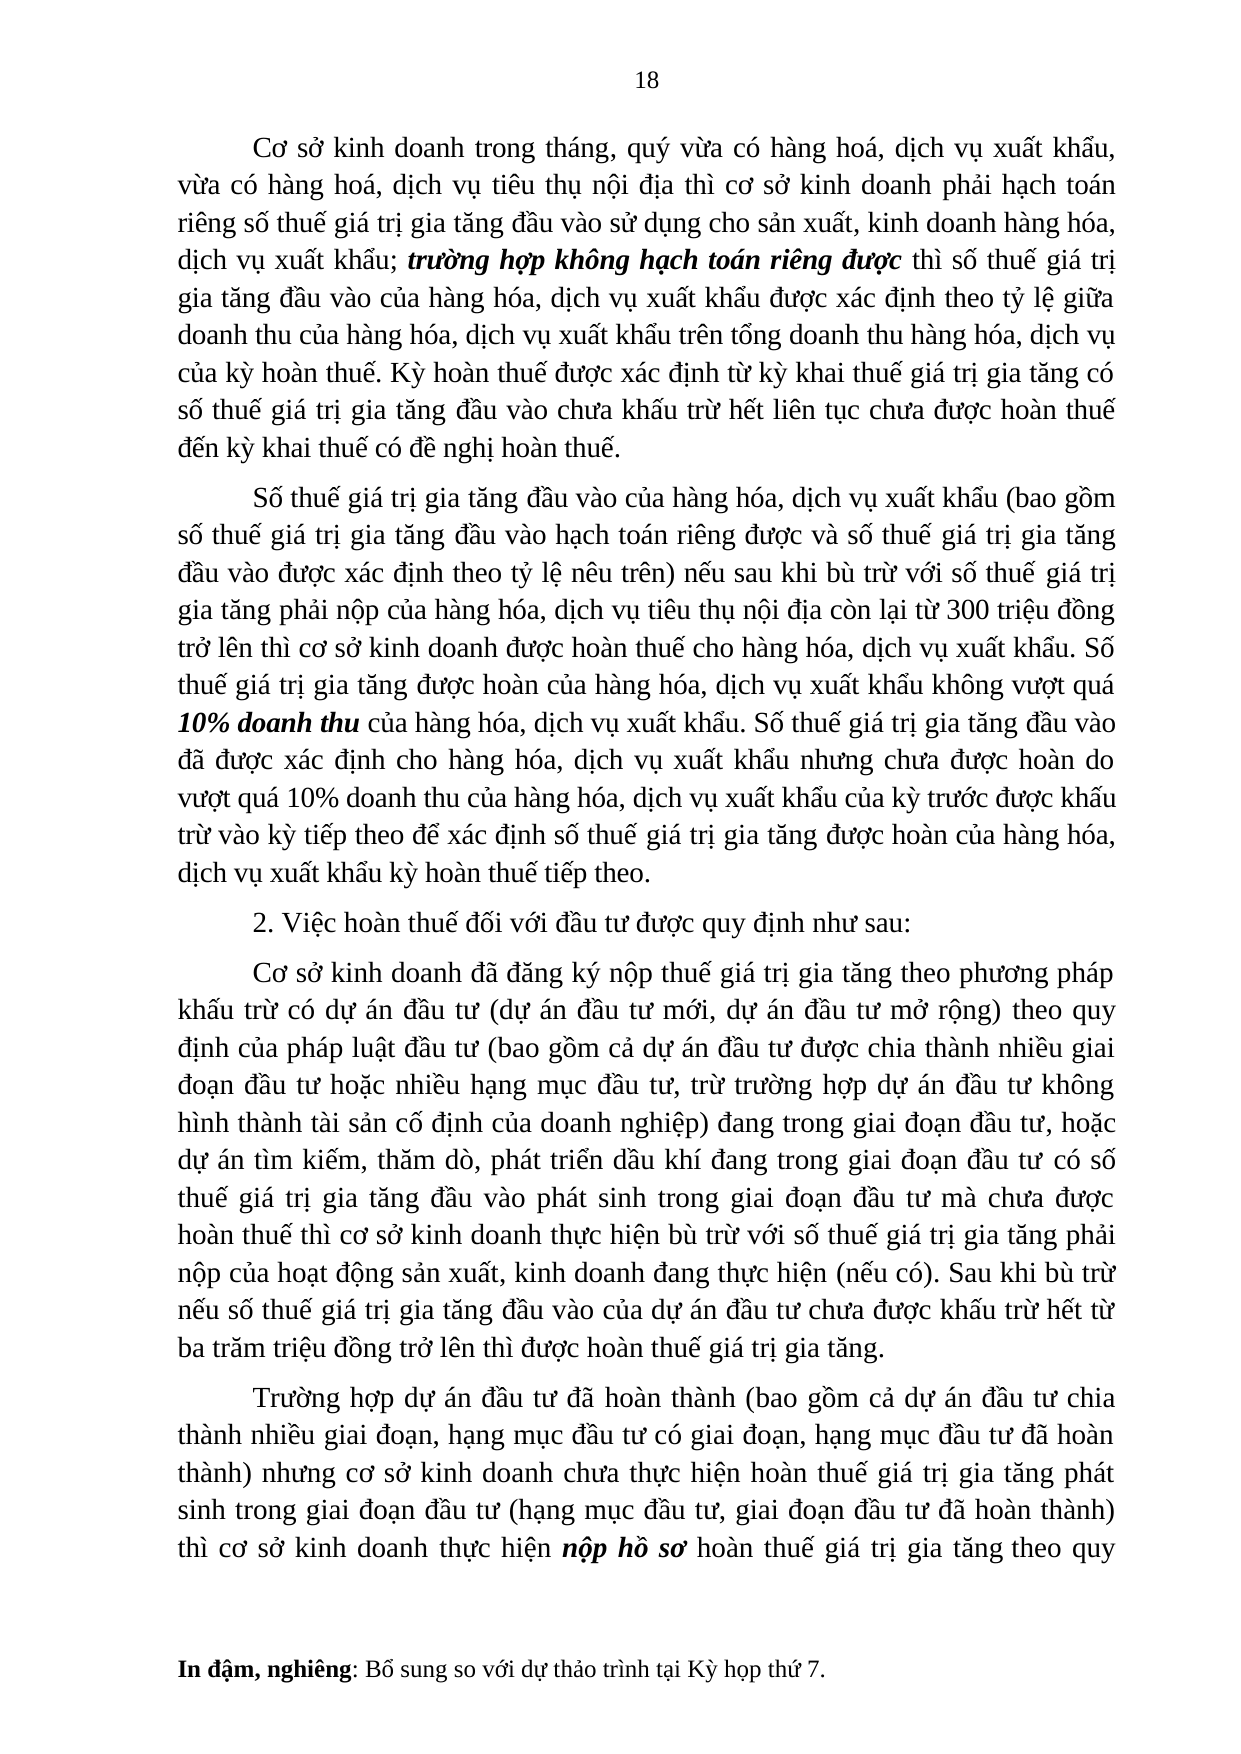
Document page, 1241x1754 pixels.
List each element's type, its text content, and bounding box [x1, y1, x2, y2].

text Cơ sở kinh doanh đã đăng ký nộp thuế giá trị gia tăng theo phương pháp khấu trừ có dự án đầu tư (dự án đầu tư mới, dự án đầu tư mở rộng) theo quy định của pháp luật đầu tư (bao gồm cả dự án đầu tư được chia thành nhiều giai đoạn đầu tư hoặc nhiều hạng mục đầu tư, trừ trường hợp dự án đầu tư không hình thành tài sản cố định của doanh nghiệp) đang trong giai đoạn đầu tư, hoặc dự án tìm kiếm, thăm dò, phát triển dầu khí đang trong giai đoạn đầu tư có số thuế giá trị gia tăng đầu vào phát sinh trong giai đoạn đầu tư mà chưa được hoàn thuế thì cơ sở kinh doanh thực hiện bù trừ với số thuế giá trị gia tăng phải nộp của hoạt động sản xuất, kinh doanh đang thực hiện (nếu có). Sau khi bù trừ nếu số thuế giá trị gia tăng đầu vào của dự án đầu tư chưa được khấu trừ hết từ ba trăm triệu đồng trở lên thì được hoàn thuế giá trị gia tăng. [177, 952, 1116, 1365]
text 2. Việc hoàn thuế đối với đầu tư được quy định như sau: [177, 902, 1116, 940]
text Số thuế giá trị gia tăng đầu vào của hàng hóa, dịch vụ xuất khẩu (bao gồm số thuế giá trị gia tăng đầu vào hạch toán riêng được và số thuế giá trị gia tăng đầu vào được xác định theo tỷ lệ nêu trên) nếu sau khi bù trừ với số thuế giá trị gia tăng phải nộp của hàng hóa, dịch vụ tiêu thụ nội địa còn lại từ 300 triệu đồng trở lên thì cơ sở kinh doanh được hoàn thuế cho hàng hóa, dịch vụ xuất khẩu. Số thuế giá trị gia tăng được hoàn của hàng hóa, dịch vụ xuất khẩu không vượt quá 10% doanh thu của hàng hóa, dịch vụ xuất khẩu. Số thuế giá trị gia tăng đầu vào đã được xác định cho hàng hóa, dịch vụ xuất khẩu nhưng chưa được hoàn do vượt quá 10% doanh thu của hàng hóa, dịch vụ xuất khẩu của kỳ trước được khấu trừ vào kỳ tiếp theo để xác định số thuế giá trị gia tăng được hoàn của hàng hóa, dịch vụ xuất khẩu kỳ hoàn thuế tiếp theo. [177, 477, 1116, 890]
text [177, 1377, 1116, 1565]
text Cơ sở kinh doanh trong tháng, quý vừa có hàng hoá, dịch vụ xuất khẩu, vừa có hàng hoá, dịch vụ tiêu thụ nội địa thì cơ sở kinh doanh phải hạch toán riêng số thuế giá trị gia tăng đầu vào sử dụng cho sản xuất, kinh doanh hàng hóa, dịch vụ xuất khẩu; trường hợp không hạch toán riêng được thì số thuế giá trị gia tăng đầu vào của hàng hóa, dịch vụ xuất khẩu được xác định theo tỷ lệ giữa doanh thu của hàng hóa, dịch vụ xuất khẩu trên tổng doanh thu hàng hóa, dịch vụ của kỳ hoàn thuế. Kỳ hoàn thuế được xác định từ kỳ khai thuế giá trị gia tăng có số thuế giá trị gia tăng đầu vào chưa khấu trừ hết liên tục chưa được hoàn thuế đến kỳ khai thuế có đề nghị hoàn thuế. [177, 127, 1116, 465]
